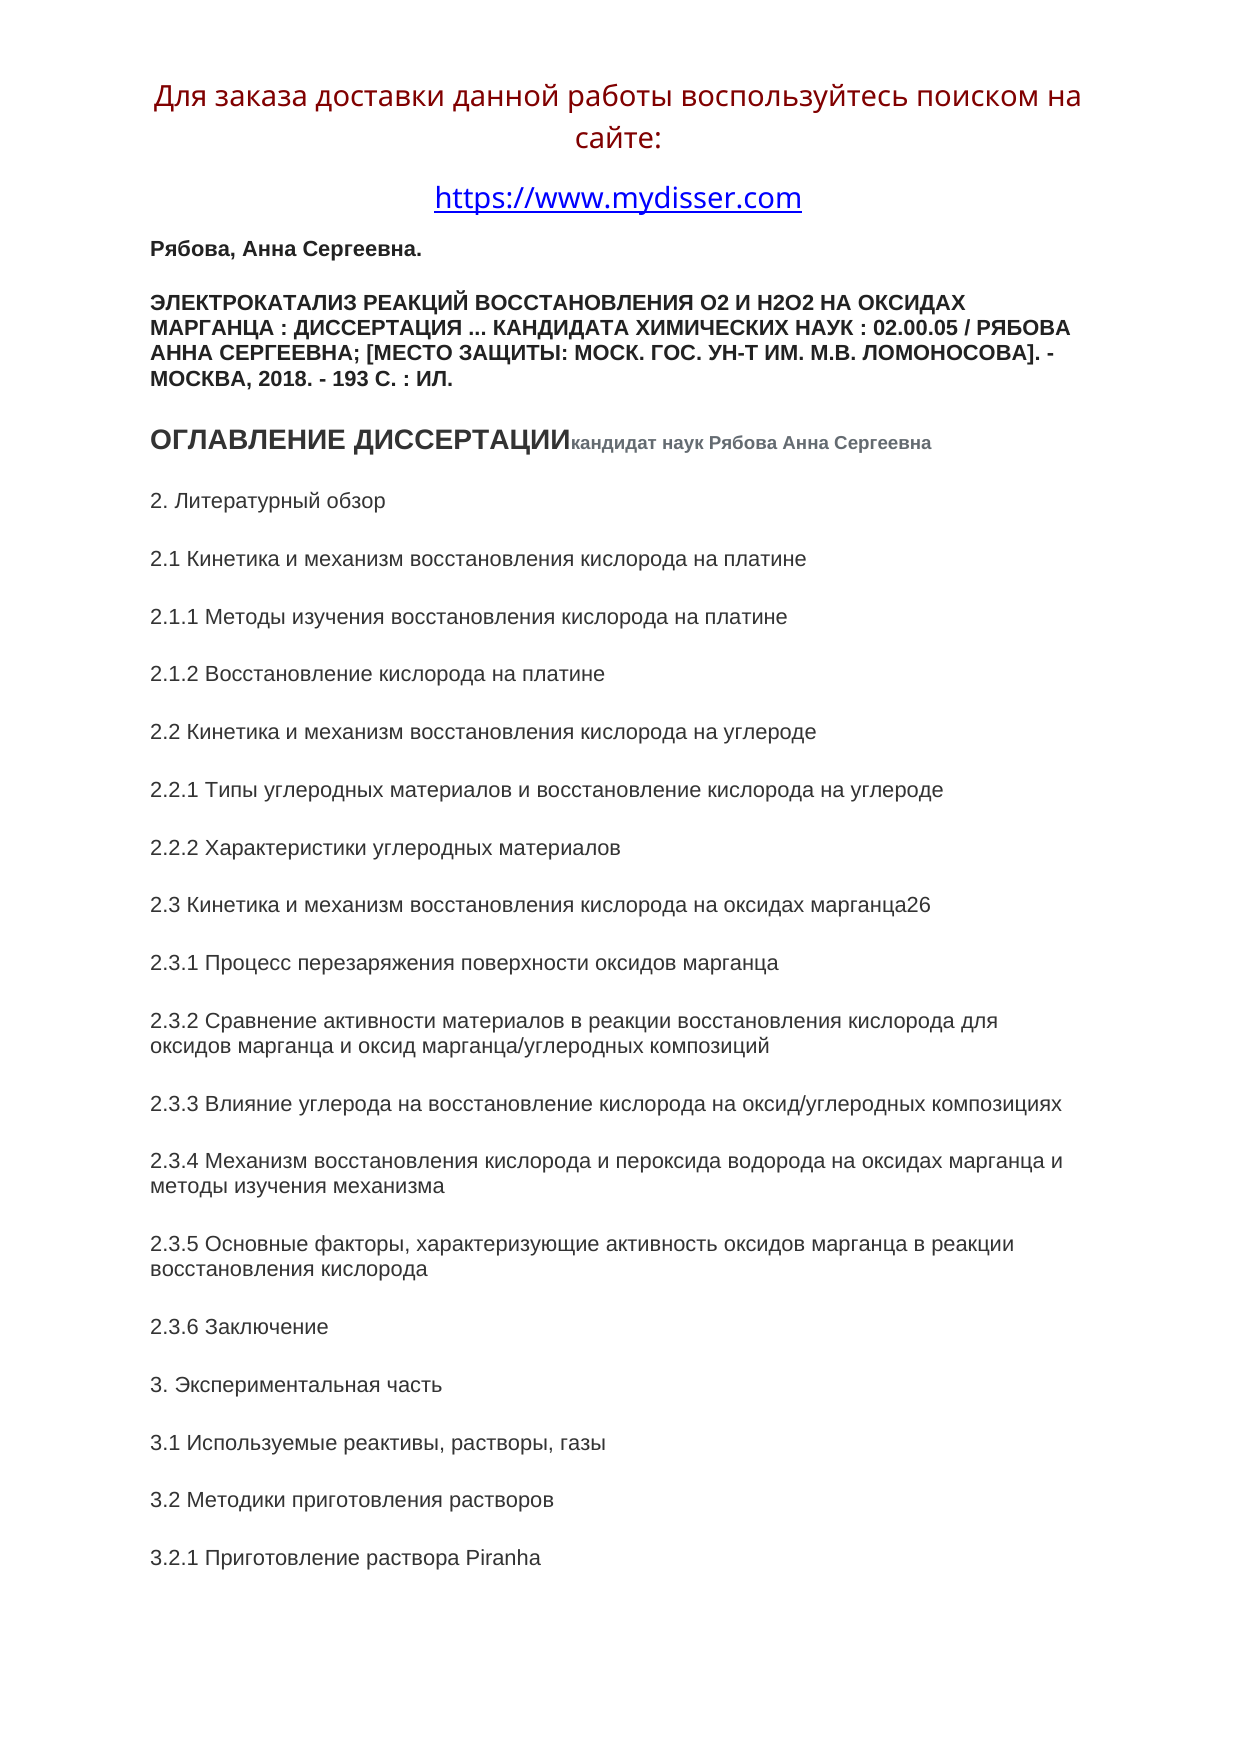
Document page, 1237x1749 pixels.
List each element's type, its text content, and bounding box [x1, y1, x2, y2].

text 2.1 Кинетика и механизм восстановления кислорода на платине [150, 546, 1086, 571]
text 2.3 Кинетика и механизм восстановления кислорода на оксидах марганца26 [150, 892, 1086, 917]
text 2.2.2 Характеристики углеродных материалов [150, 834, 1086, 859]
text 3.1 Используемые реактивы, растворы, газы [150, 1429, 1086, 1454]
text 3. Экспериментальная часть [150, 1372, 1086, 1397]
text 2.3.5 Основные факторы, характеризующие активность оксидов марганца в реакции восстановления кислорода [150, 1231, 1086, 1281]
text Рябова, Анна Сергеевна. [150, 236, 1086, 261]
text 2.1.2 Восстановление кислорода на платине [150, 661, 1086, 686]
text 2.2.1 Типы углеродных материалов и восстановление кислорода на углероде [150, 777, 1086, 802]
text 2.3.1 Процесс перезаряжения поверхности оксидов марганца [150, 950, 1086, 975]
text 3.2 Методики приготовления растворов [150, 1487, 1086, 1512]
text 3.2.1 Приготовление раствора Piranha [150, 1545, 1086, 1570]
text 2.3.2 Сравнение активности материалов в реакции восстановления кислорода для оксидов марганца и оксид марганца/углеродных композиций [150, 1007, 1086, 1058]
text 2.3.3 Влияние углерода на восстановление кислорода на оксид/углеродных композициях [150, 1090, 1086, 1116]
text 2.3.6 Заключение [150, 1314, 1086, 1339]
text 2.2 Кинетика и механизм восстановления кислорода на углероде [150, 719, 1086, 744]
subtitle Электрокатализ реакций восстановления O2 и H2O2 на оксидах марганца : диссертация ... кандидата химических наук : 02.00.05 / Рябова Анна Сергеевна; [Место защиты: Моск. гос. ун-т им. М.В. Ломоносова]. - Москва, 2018. - 193 с. : ил. [150, 290, 1086, 391]
text 2.1.1 Методы изучения восстановления кислорода на платине [150, 603, 1086, 629]
subtitle Оглавление диссертациикандидат наук Рябова Анна Сергеевна [150, 423, 1086, 456]
text 2.3.4 Механизм восстановления кислорода и пероксида водорода на оксидах марганца и методы изучения механизма [150, 1148, 1086, 1198]
text 2. Литературный обзор [150, 488, 1086, 513]
